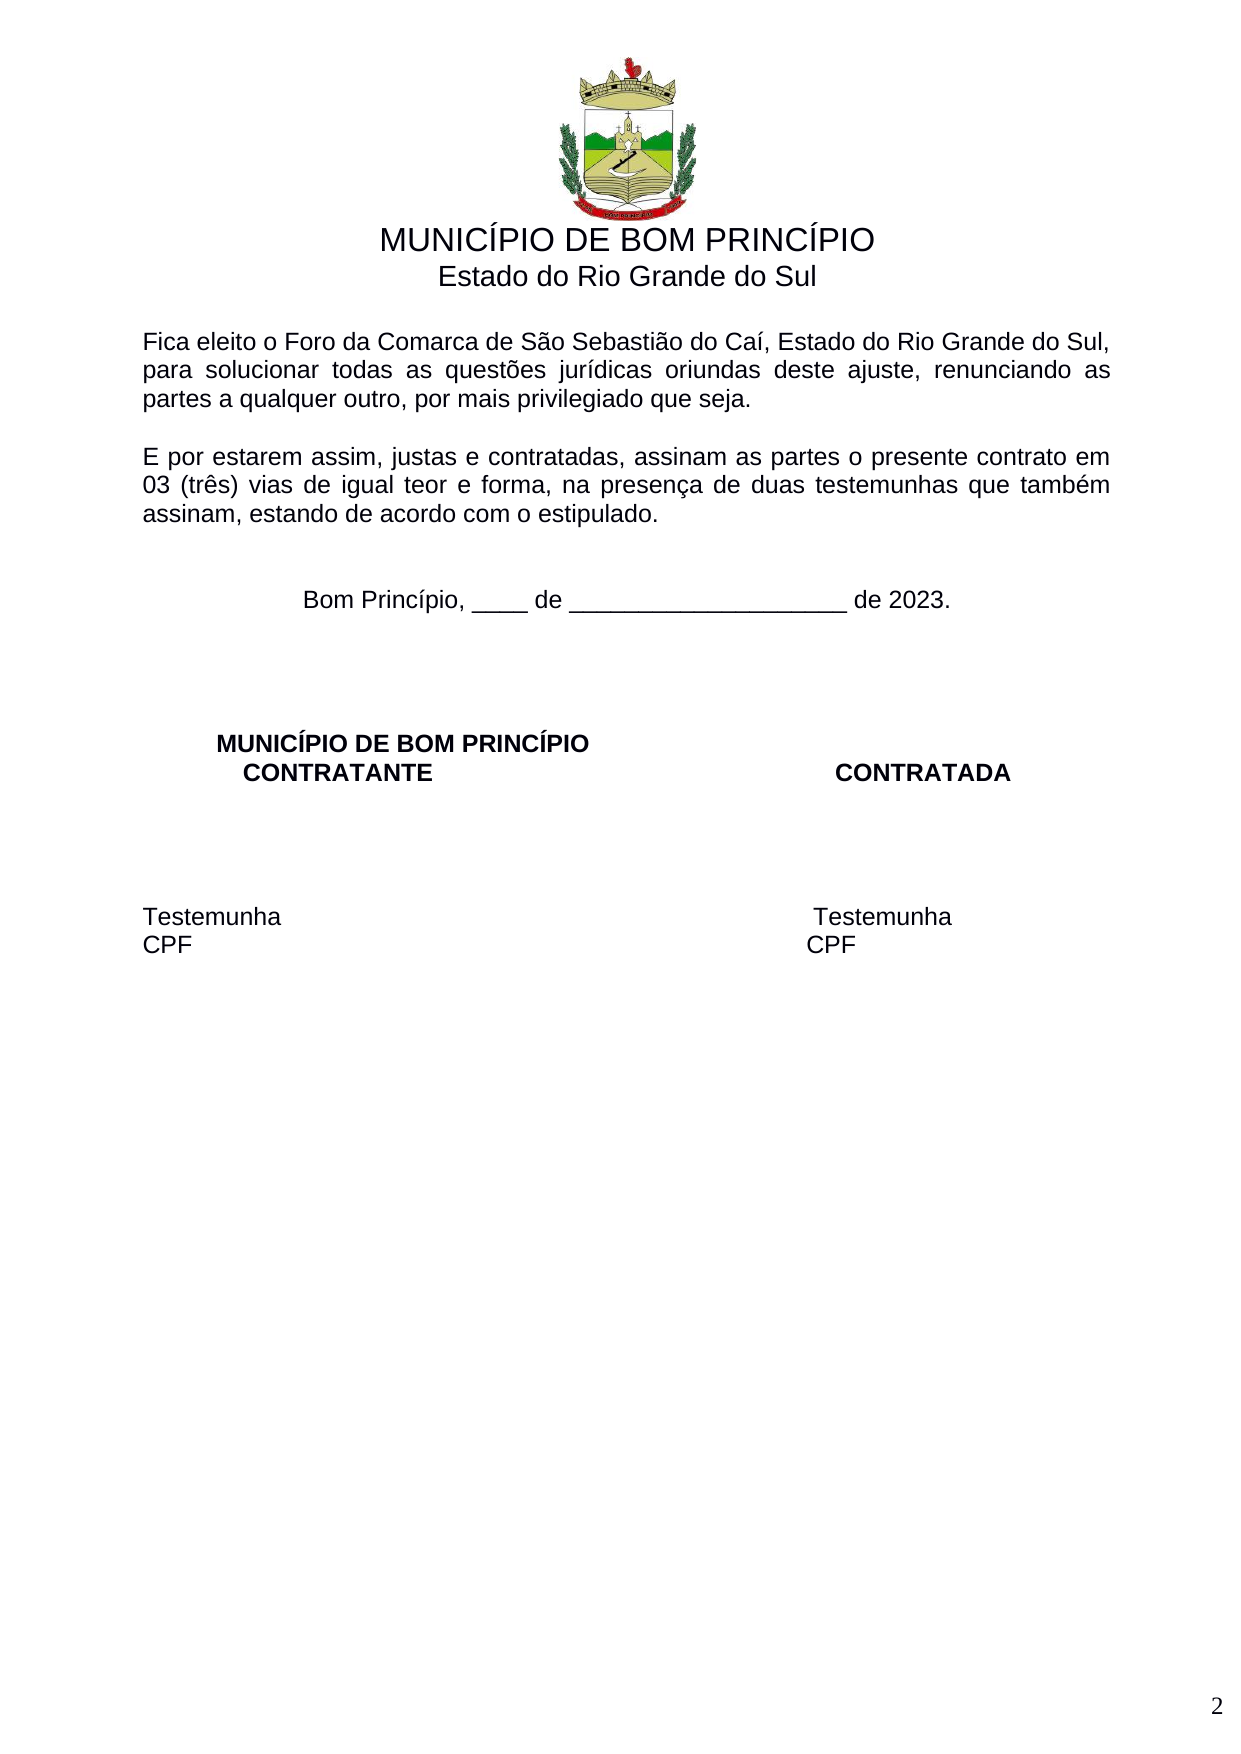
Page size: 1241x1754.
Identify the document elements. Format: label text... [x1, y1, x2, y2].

text E por estarem assim, justas e contratadas, assinam as partes o presente contrato em 03 (três) vias de igual teor e forma, na presença de duas testemunhas que também assinam, estando de acordo com o estipulado. [142, 442, 1112, 528]
text Bom Princípio, ____ de ____________________ de 2023. [142, 585, 1112, 614]
text MUNICÍPIO DE BOM PRINCÍPIO [142, 729, 1112, 758]
text CPF CPF [142, 930, 1112, 959]
picture [558, 57, 697, 221]
text CONTRATANTE CONTRATADA [142, 758, 1112, 787]
text Fica eleito o Foro da Comarca de São Sebastião do Caí, Estado do Rio Grande do Sul, para solucionar todas as questões jurídicas oriundas deste ajuste, renunciando as partes a qualquer outro, por mais privilegiado que seja. [142, 327, 1112, 413]
text Testemunha Testemunha [142, 902, 1112, 930]
